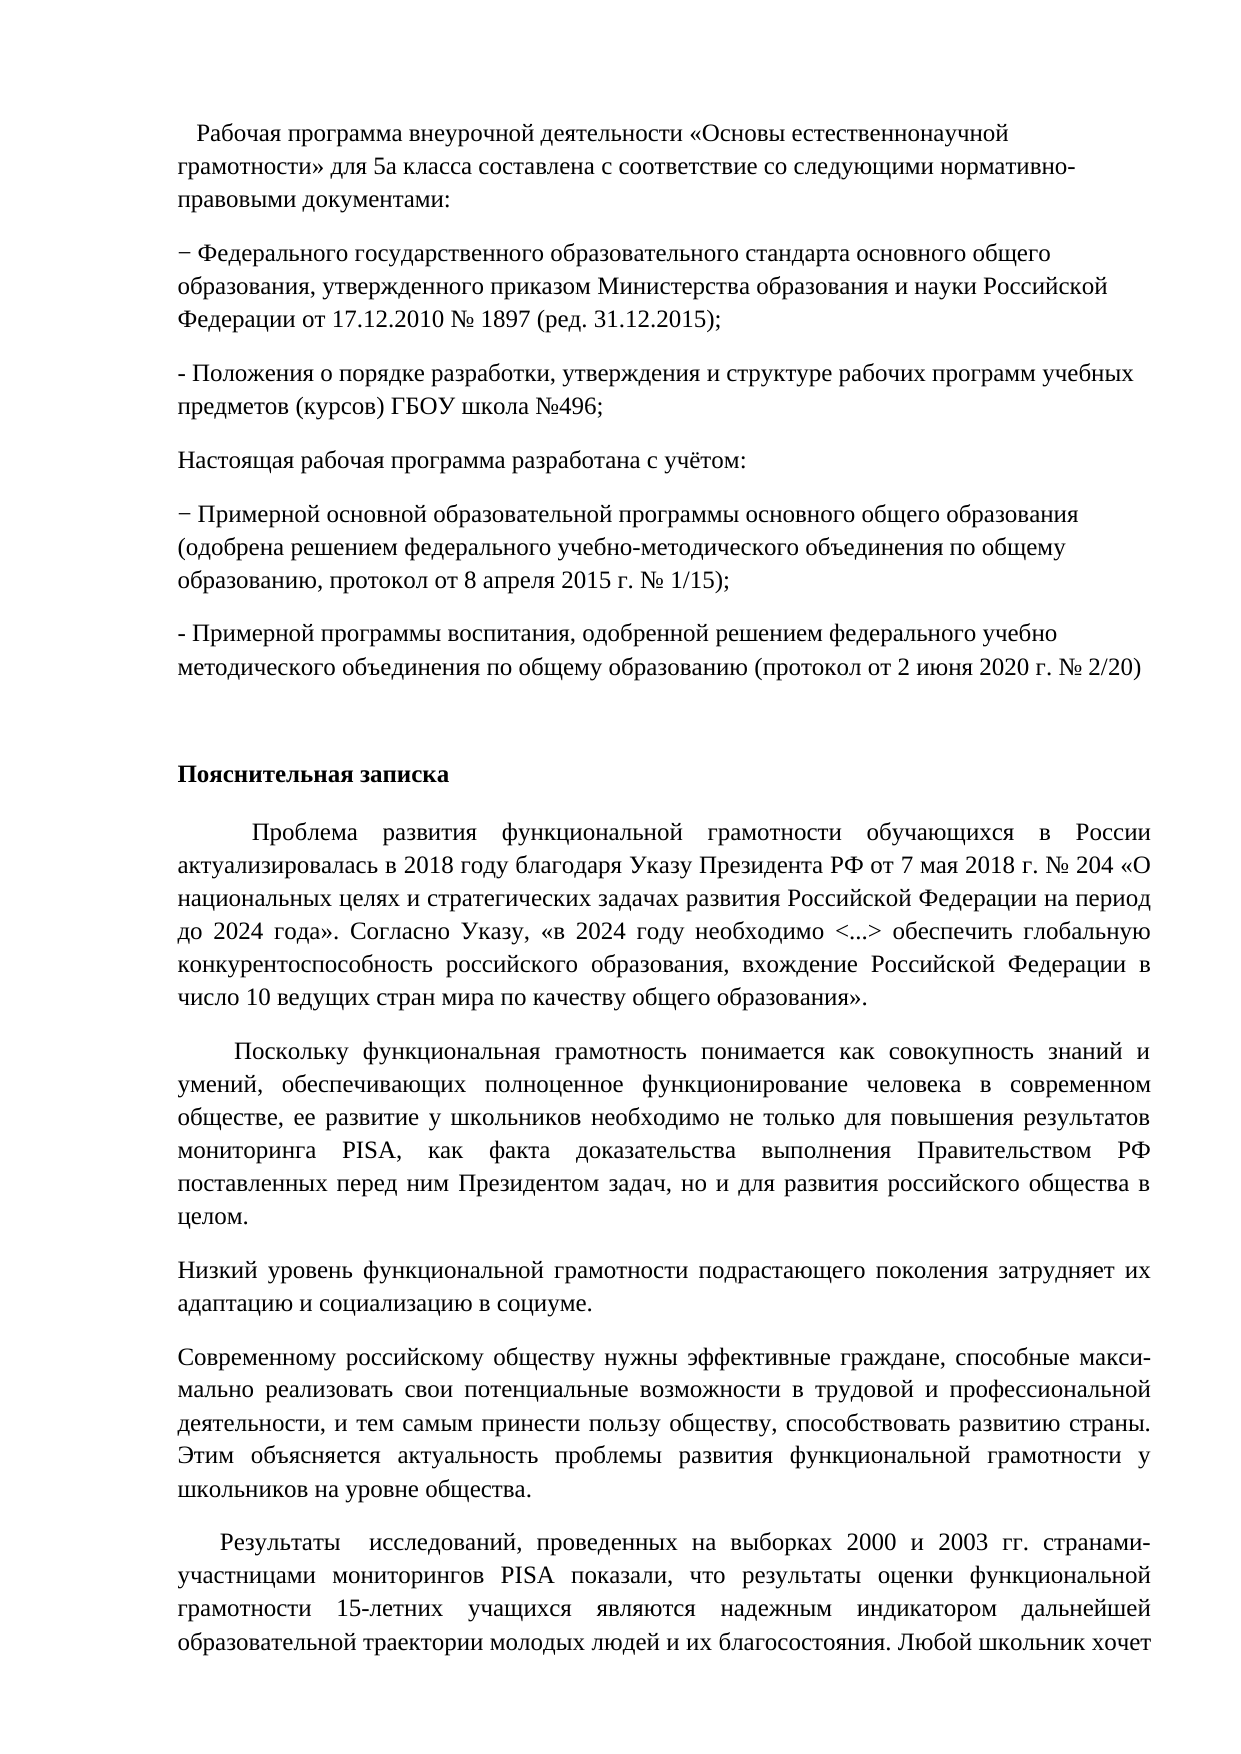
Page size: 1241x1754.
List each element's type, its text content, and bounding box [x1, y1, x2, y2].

text Низкий уровень функциональной грамотности подрастающего поколения затрудняет их адаптацию и социализацию в социуме. [177, 1255, 1152, 1316]
text Поскольку функциональная грамотность понимается как совокупность знаний и умений, обеспечивающих полноценное функционирование человека в современном обществе, ее развитие у школьников необходимо не только для повышения результатов мониторинга PISA, как факта доказательства выполнения Правительством РФ поставленных перед ним Президентом задач, но и для развития российского общества в целом. [177, 1036, 1152, 1229]
text Пояснительная записка [177, 759, 1152, 788]
text − Федерального государственного образовательного стандарта основного общего образования, утвержденного приказом Министерства образования и науки Российской Федерации от 17.12.2010 № 1897 (ред. 31.12.2015); [177, 238, 1152, 333]
text Современному российскому обществу нужны эффективные граждане, способные макси-мально реализовать свои потенциальные возможности в трудовой и профессиональной деятельности, и тем самым принести пользу обществу, способствовать развитию страны. Этим объясняется актуальность проблемы развития функциональной грамотности у школьников на уровне общества. [177, 1342, 1152, 1502]
text Настоящая рабочая программа разработана с учётом: [177, 445, 1152, 473]
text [177, 1527, 1152, 1655]
text - Примерной программы воспитания, одобренной решением федерального учебно методического объединения по общему образованию (протокол от 2 июня 2020 г. № 2/20) [177, 618, 1152, 680]
text Рабочая программа внеурочной деятельности «Основы естественнонаучной грамотности» для 5а класса составлена с соответствие со следующими нормативно-правовыми документами: [177, 118, 1152, 213]
text − Примерной основной образовательной программы основного общего образования (одобрена решением федерального учебно-методического объединения по общему образованию, протокол от 8 апреля 2015 г. № 1/15); [177, 499, 1152, 593]
text Проблема развития функциональной грамотности обучающихся в России актуализировалась в 2018 году благодаря Указу Президента РФ от 7 мая 2018 г. № 204 «О национальных целях и стратегических задачах развития Российской Федерации на период до 2024 года». Согласно Указу, «в 2024 году необходимо <...> обеспечить глобальную конкурентоспособность российского образования, вхождение Российской Федерации в число 10 ведущих стран мира по качеству общего образования». [177, 817, 1152, 1011]
text - Положения о порядке разработки, утверждения и структуре рабочих программ учебных предметов (курсов) ГБОУ школа №496; [177, 358, 1152, 420]
